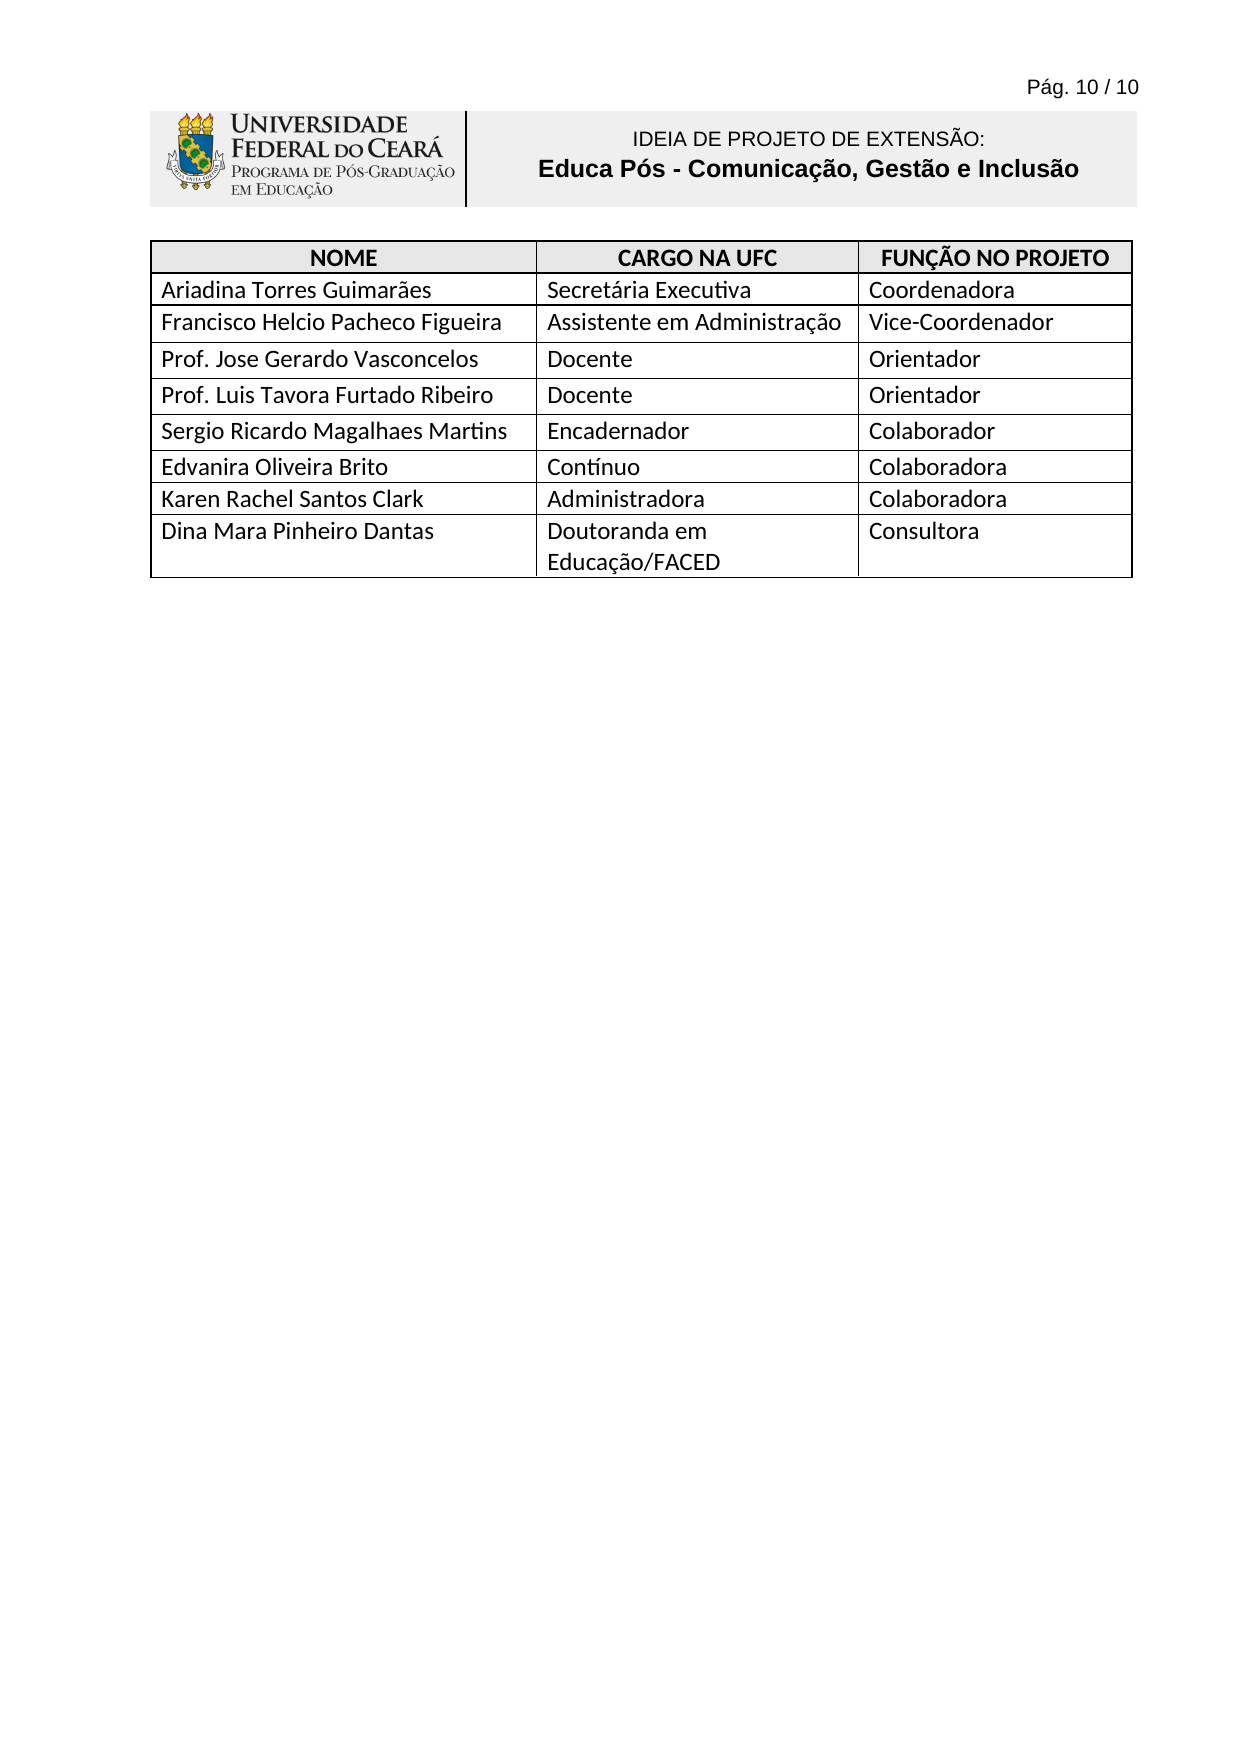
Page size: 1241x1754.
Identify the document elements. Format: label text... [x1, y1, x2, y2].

table_cell Prof. Jose Gerardo Vasconcelos [152, 343, 536, 378]
table_cell Sergio Ricardo Magalhaes Martins [152, 415, 536, 449]
table_cell Contínuo [537, 451, 858, 482]
table_header FUNÇÃO NO PROJETO [859, 242, 1131, 272]
table_cell Vice-Coordenador [859, 306, 1131, 342]
table_cell Encadernador [537, 415, 858, 449]
picture [164, 110, 457, 200]
table_cell Doutoranda em Educação/FACED [537, 515, 858, 576]
table_cell Assistente em Administração [537, 306, 858, 342]
table_cell Edvanira Oliveira Brito [152, 451, 536, 482]
table_cell Dina Mara Pinheiro Dantas [152, 515, 536, 576]
table_header CARGO NA UFC [537, 242, 858, 272]
table_cell Karen Rachel Santos Clark [152, 483, 536, 514]
table_cell Colaborador [859, 415, 1131, 449]
table_cell Francisco Helcio Pacheco Figueira [152, 306, 536, 342]
table_cell Consultora [859, 515, 1131, 576]
table_cell Coordenadora [859, 274, 1131, 304]
table_cell Administradora [537, 483, 858, 514]
table_cell Orientador [859, 379, 1131, 414]
table_header NOME [152, 242, 536, 272]
table_cell Ariadina Torres Guimarães [152, 274, 536, 304]
table_cell Colaboradora [859, 483, 1131, 514]
table_cell Docente [537, 379, 858, 414]
table_cell Orientador [859, 343, 1131, 378]
table_cell Prof. Luis Tavora Furtado Ribeiro [152, 379, 536, 414]
table_cell Secretária Executiva [537, 274, 858, 304]
table_cell Colaboradora [859, 451, 1131, 482]
table_cell Docente [537, 343, 858, 378]
